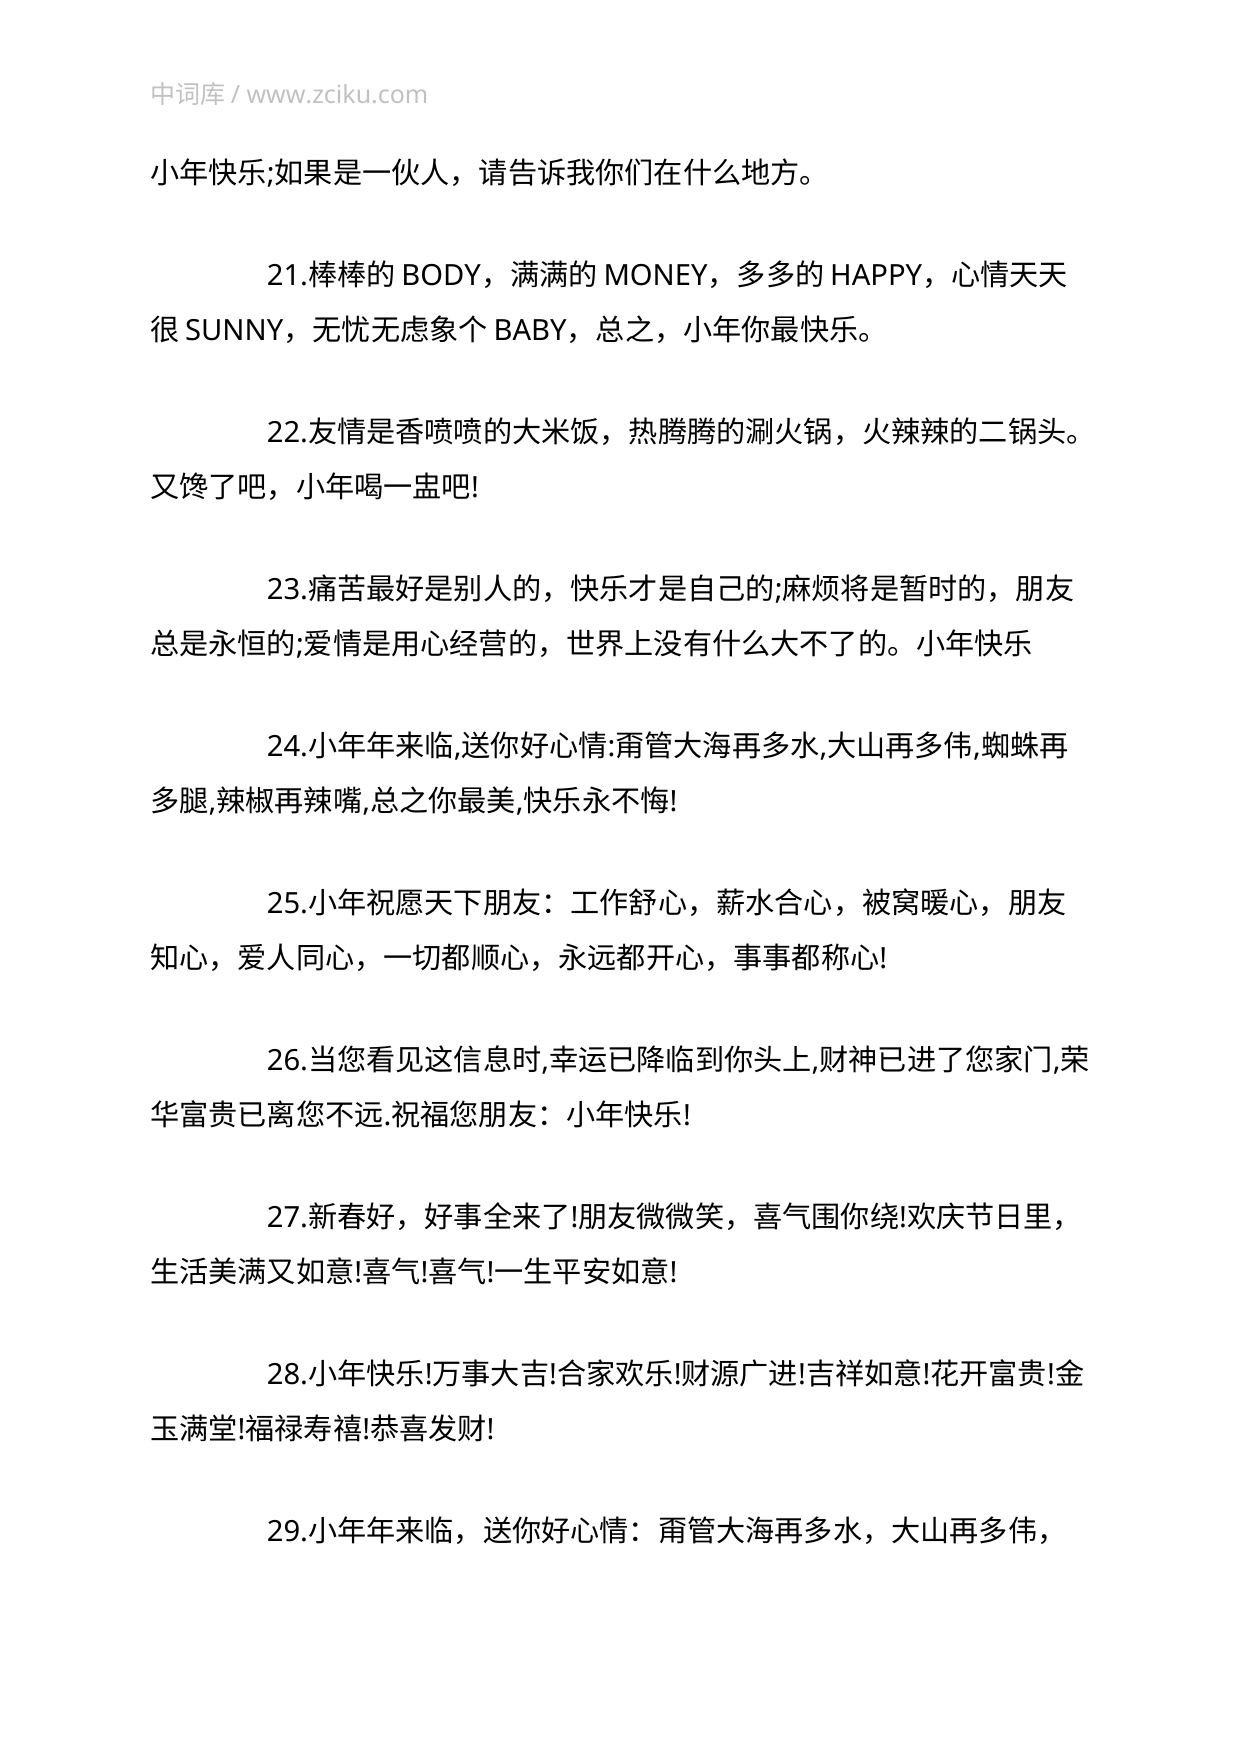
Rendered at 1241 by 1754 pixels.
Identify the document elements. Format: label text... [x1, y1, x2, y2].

text 24.小年年来临,送你好心情:甭管大海再多水,大山再多伟,蜘蛛再多腿,辣椒再辣嘴,总之你最美,快乐永不悔! [150, 723, 1090, 820]
text 23.痛苦最好是别人的，快乐才是自己的;麻烦将是暂时的，朋友总是永恒的;爱情是用心经营的，世界上没有什么大不了的。小年快乐 [150, 566, 1090, 663]
text 27.新春好，好事全来了!朋友微微笑，喜气围你绕!欢庆节日里，生活美满又如意!喜气!喜气!一生平安如意! [150, 1194, 1090, 1291]
text 22.友情是香喷喷的大米饭，热腾腾的涮火锅，火辣辣的二锅头。又馋了吧，小年喝一盅吧! [150, 409, 1090, 506]
text 28.小年快乐!万事大吉!合家欢乐!财源广进!吉祥如意!花开富贵!金玉满堂!福禄寿禧!恭喜发财! [150, 1351, 1090, 1448]
text 26.当您看见这信息时,幸运已降临到你头上,财神已进了您家门,荣华富贵已离您不远.祝福您朋友：小年快乐! [150, 1037, 1090, 1134]
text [150, 150, 1090, 192]
text 21.棒棒的BODY，满满的MONEY，多多的HAPPY，心情天天很SUNNY，无忧无虑象个BABY，总之，小年你最快乐。 [150, 252, 1090, 349]
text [150, 1508, 1090, 1550]
text 25.小年祝愿天下朋友：工作舒心，薪水合心，被窝暖心，朋友知心，爱人同心，一切都顺心，永远都开心，事事都称心! [150, 880, 1090, 977]
